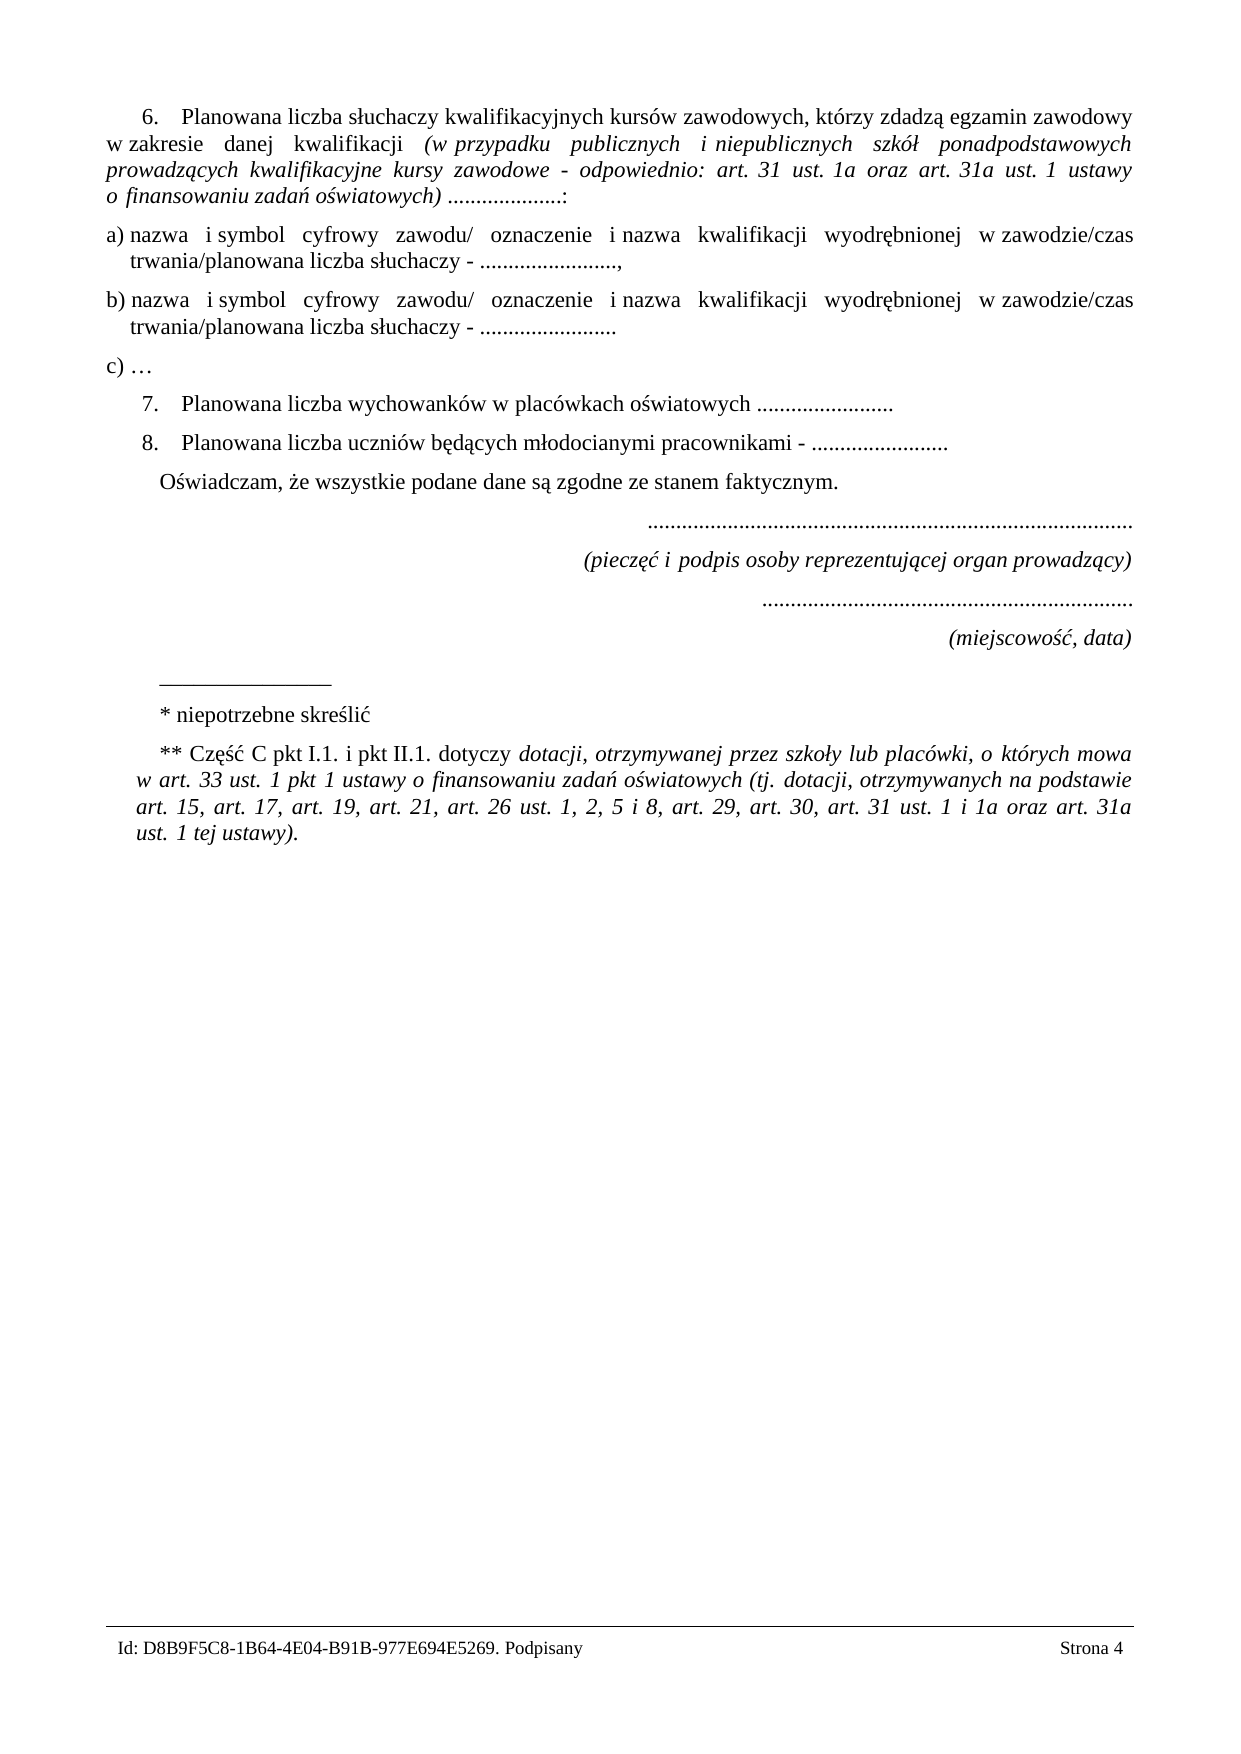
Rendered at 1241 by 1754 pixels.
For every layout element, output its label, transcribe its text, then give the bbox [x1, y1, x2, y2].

text Oświadczam, że wszystkie podane dane są zgodne ze stanem faktycznym. [136, 468, 1134, 494]
text ** Część C pkt I.1. i pkt II.1. dotyczy dotacji, otrzymywanej przez szkoły lub placówki, o których mowa w art. 33 ust. 1 pkt 1 ustawy o finansowaniu zadań oświatowych (tj. dotacji, otrzymywanych na podstawie art. 15, art. 17, art. 19, art. 21, art. 26 ust. 1, 2, 5 i 8, art. 29, art. 30, art. 31 ust. 1 i 1a oraz art. 31a ust. 1 tej ustawy). [136, 740, 1134, 846]
text _______________ [136, 662, 1134, 689]
text ..................................................................................... [136, 507, 1134, 533]
text c) … [106, 352, 1134, 378]
text (pieczęć i podpis osoby reprezentującej organ prowadzący) [136, 546, 1134, 572]
text 8. Planowana liczba uczniów będących młodocianymi pracownikami - ........................ [106, 429, 1134, 456]
text 6. Planowana liczba słuchaczy kwalifikacyjnych kursów zawodowych, którzy zdadzą egzamin zawodowy w zakresie danej kwalifikacji (w przypadku publicznych i niepublicznych szkół ponadpodstawowych prowadzących kwalifikacyjne kursy zawodowe - odpowiednio: art. 31 ust. 1a oraz art. 31a ust. 1 ustawy o finansowaniu zadań oświatowych) ....................: [106, 103, 1134, 209]
text 7. Planowana liczba wychowanków w placówkach oświatowych ........................ [106, 391, 1134, 417]
text * niepotrzebne skreślić [136, 701, 1134, 728]
text (miejscowość, data) [136, 624, 1134, 650]
text ................................................................. [136, 585, 1134, 611]
